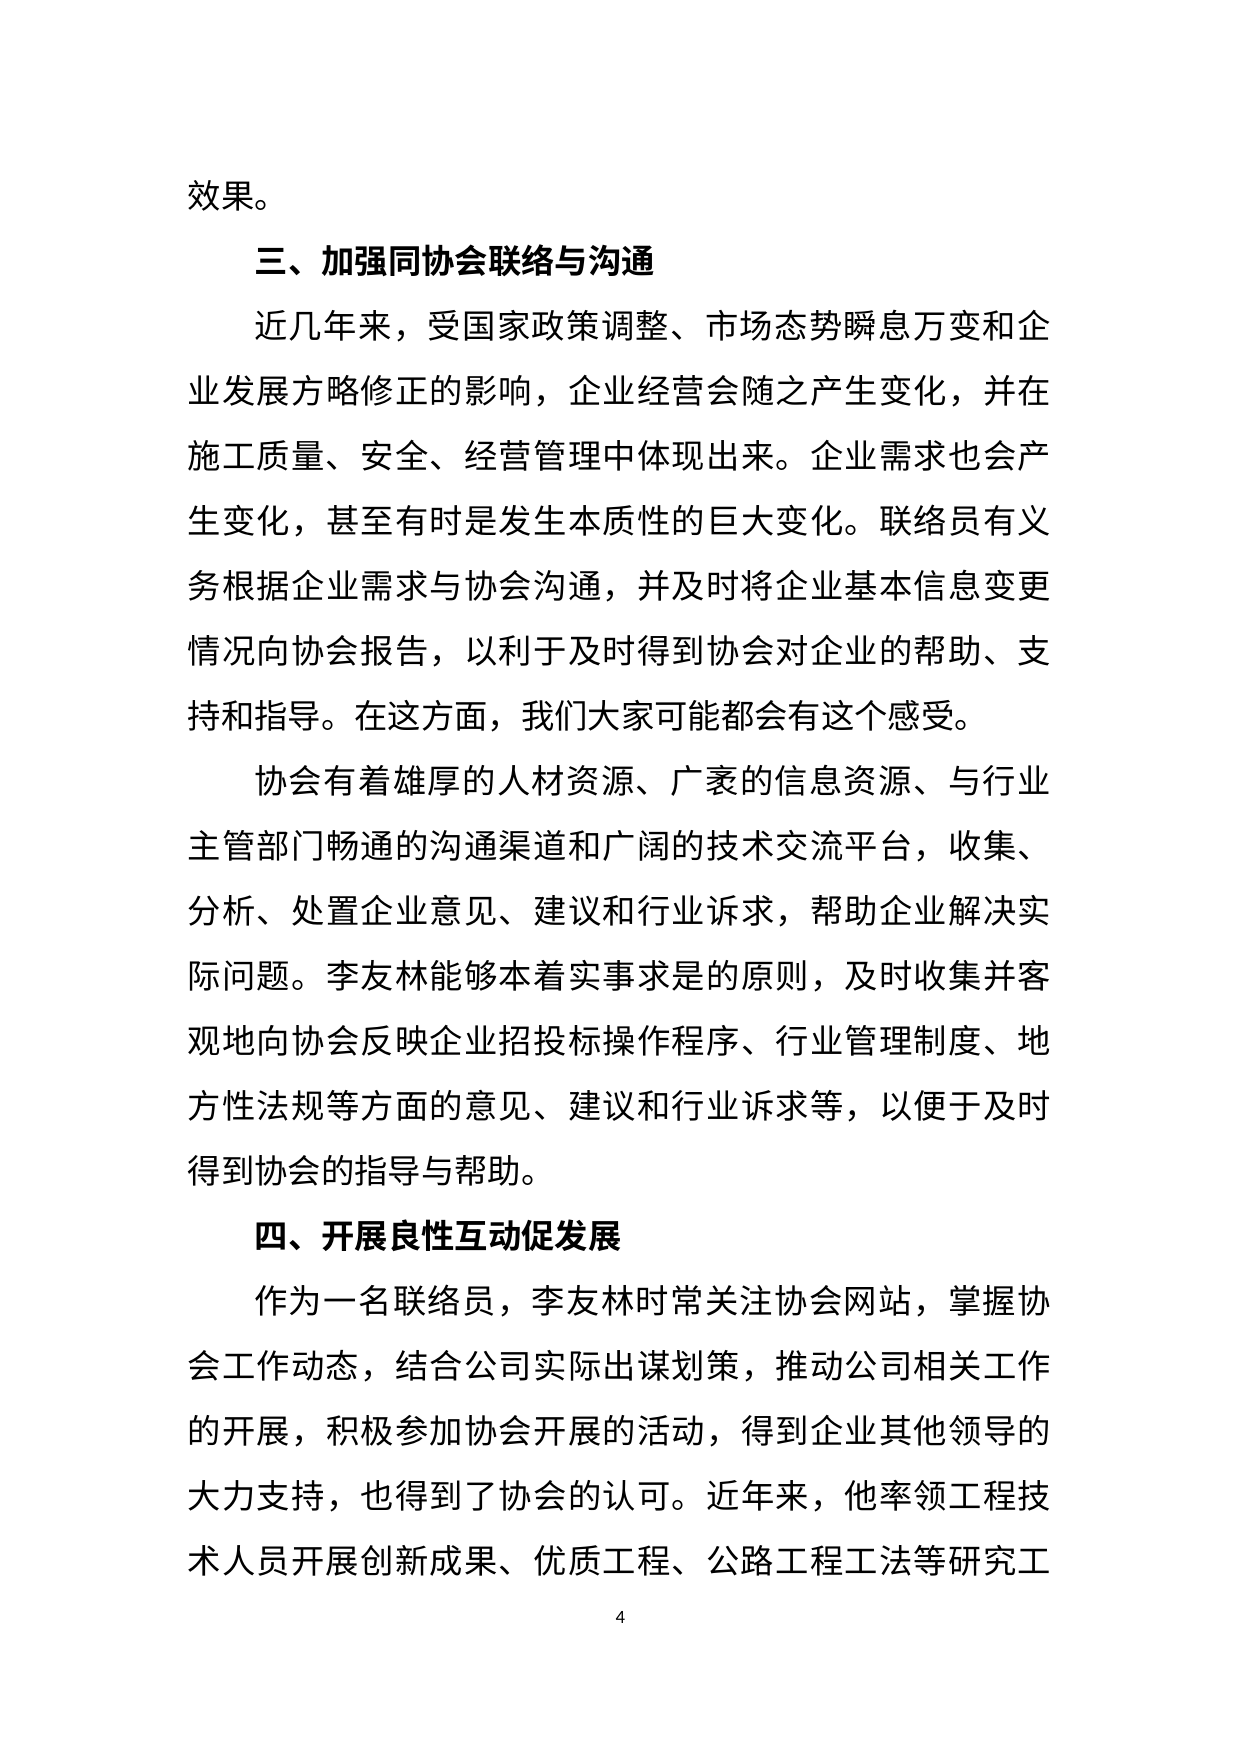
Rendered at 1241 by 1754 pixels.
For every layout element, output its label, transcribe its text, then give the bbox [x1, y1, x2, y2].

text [187, 1267, 1053, 1592]
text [187, 162, 1053, 227]
text 三、加强同协会联络与沟通 [187, 227, 1053, 292]
text 近几年来，受国家政策调整、市场态势瞬息万变和企业发展方略修正的影响，企业经营会随之产生变化，并在施工质量、安全、经营管理中体现出来。企业需求也会产生变化，甚至有时是发生本质性的巨大变化。联络员有义务根据企业需求与协会沟通，并及时将企业基本信息变更情况向协会报告，以利于及时得到协会对企业的帮助、支持和指导。在这方面，我们大家可能都会有这个感受。 [187, 292, 1053, 747]
text 协会有着雄厚的人材资源、广袤的信息资源、与行业主管部门畅通的沟通渠道和广阔的技术交流平台，收集、分析、处置企业意见、建议和行业诉求，帮助企业解决实际问题。李友林能够本着实事求是的原则，及时收集并客观地向协会反映企业招投标操作程序、行业管理制度、地方性法规等方面的意见、建议和行业诉求等，以便于及时得到协会的指导与帮助。 [187, 747, 1053, 1202]
text 四、开展良性互动促发展 [187, 1202, 1053, 1267]
